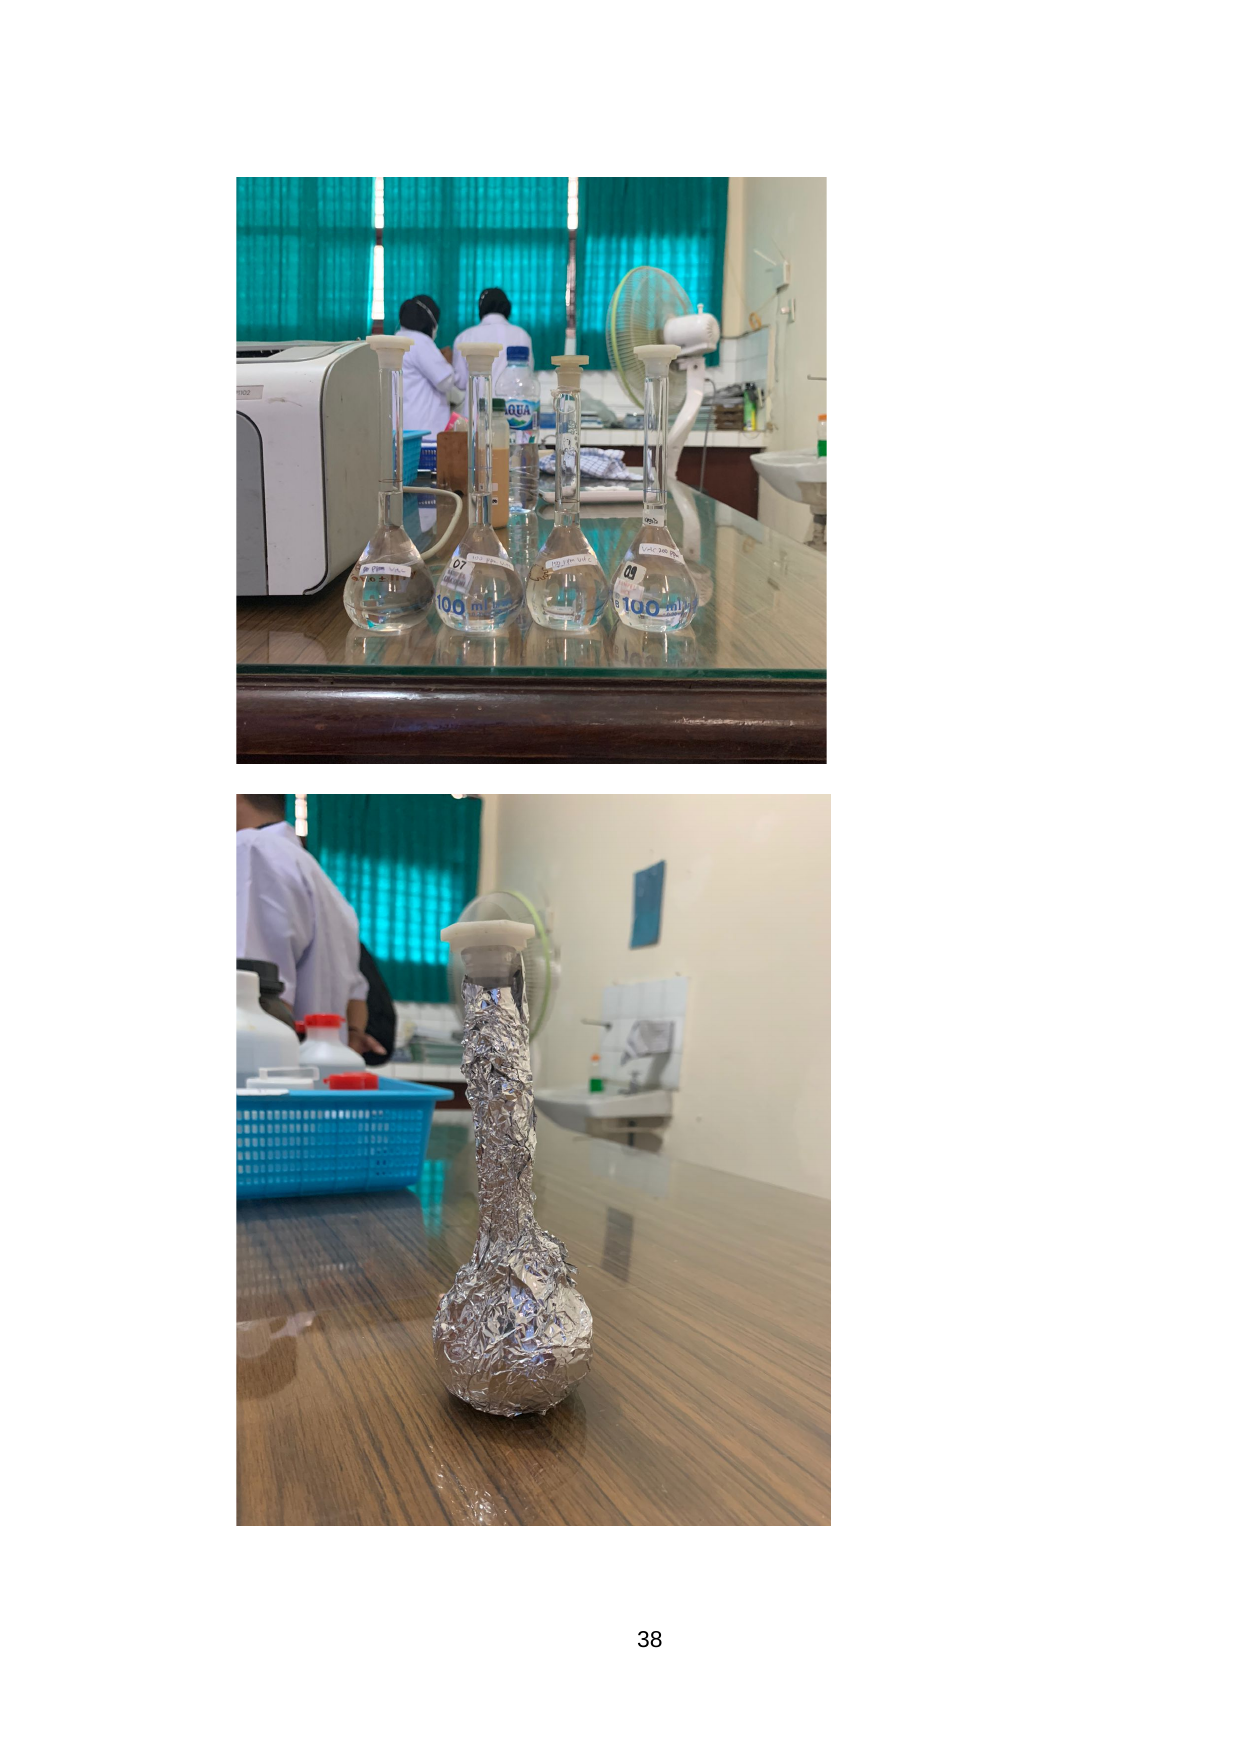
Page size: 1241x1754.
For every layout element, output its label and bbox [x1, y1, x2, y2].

picture [236, 1151, 257, 1160]
picture [378, 1136, 387, 1142]
picture [236, 1125, 264, 1133]
picture [236, 177, 827, 764]
picture [275, 1124, 300, 1133]
picture [304, 1110, 369, 1119]
picture [290, 1137, 300, 1145]
picture [236, 1111, 264, 1120]
picture [267, 1111, 301, 1119]
picture [236, 1193, 265, 1197]
picture [372, 1124, 382, 1130]
picture [267, 1124, 272, 1133]
picture [372, 1111, 383, 1115]
picture [269, 1151, 280, 1159]
picture [236, 1138, 257, 1147]
picture [236, 794, 831, 1526]
picture [236, 1166, 243, 1173]
picture [303, 1124, 308, 1132]
